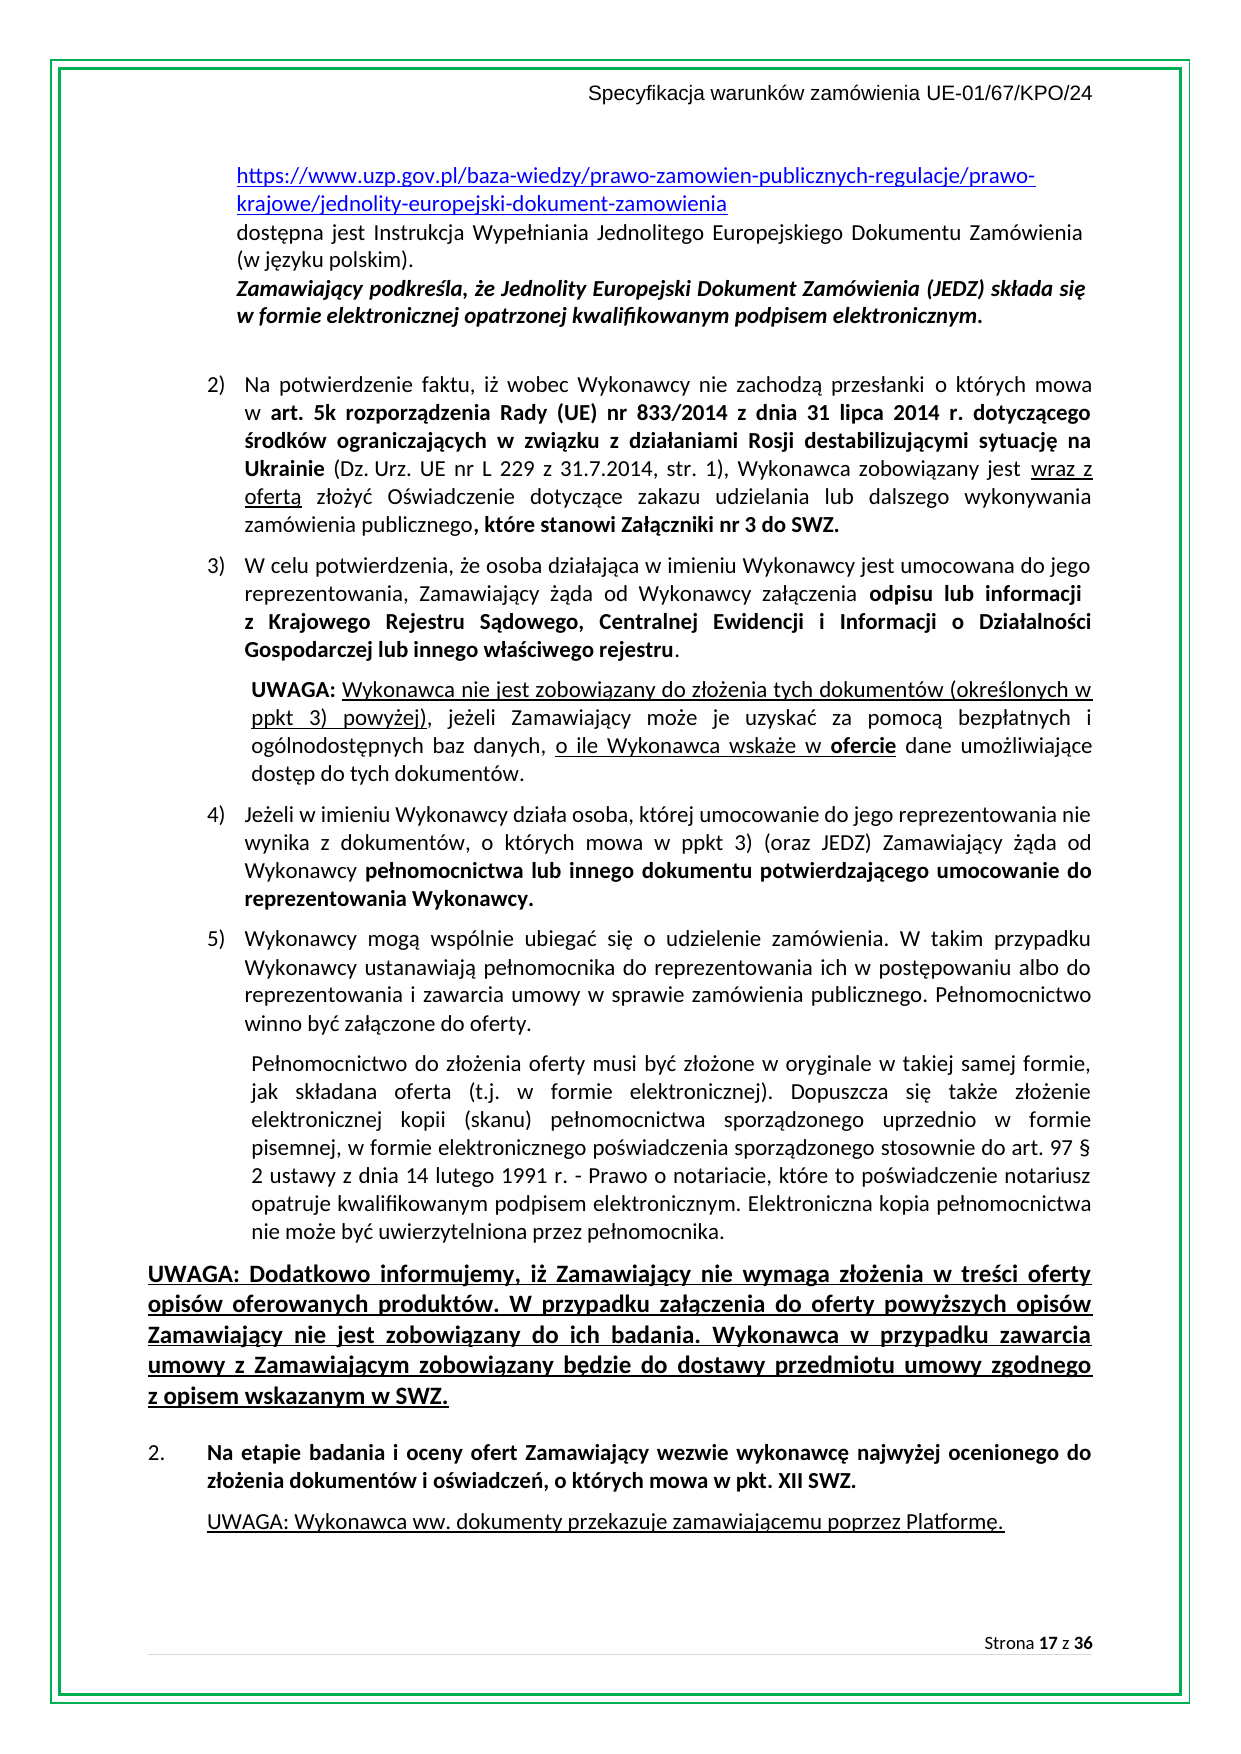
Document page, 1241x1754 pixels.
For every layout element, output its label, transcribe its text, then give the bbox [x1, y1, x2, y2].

list Na potwierdzenie faktu, iż wobec Wykonawcy nie zachodzą przesłanki o których mowa w art. 5k rozporządzenia Rady (UE) nr 833/2014 z dnia 31 lipca 2014 r. dotyczącego środków ograniczających w związku z działaniami Rosji destabilizującymi sytuację na Ukrainie (Dz. Urz. UE nr L 229 z 31.7.2014, str. 1), Wykonawca zobowiązany jest wraz z ofertą złożyć Oświadczenie dotyczące zakazu udzielania lub dalszego wykonywania zamówienia publicznego, które stanowi Załączniki nr 3 do SWZ. [207, 370, 1092, 538]
list W celu potwierdzenia, że osoba działająca w imieniu Wykonawcy jest umocowana do jego reprezentowania, Zamawiający żąda od Wykonawcy załączenia odpisu lub informacji z Krajowego Rejestru Sądowego, Centralnej Ewidencji i Informacji o Działalności Gospodarczej lub innego właściwego rejestru. [207, 551, 1092, 663]
text UWAGA: Dodatkowo informujemy, iż Zamawiający nie wymaga złożenia w treści oferty opisów oferowanych produktów. W przypadku załączenia do oferty powyższych opisów Zamawiający nie jest zobowiązany do ich badania. Wykonawca w przypadku zawarcia umowy z Zamawiającym zobowiązany będzie do dostawy przedmiotu umowy zgodnego z opisem wskazanym w SWZ. [148, 1346, 1092, 1375]
text Pełnomocnictwo do złożenia oferty musi być złożone w oryginale w takiej samej formie, jak składana oferta (t.j. w formie elektronicznej). Dopuszcza się także złożenie elektronicznej kopii (skanu) pełnomocnictwa sporządzonego uprzednio w formie pisemnej, w formie elektronicznego poświadczenia sporządzonego stosownie do art. 97 § 2 ustawy z dnia 14 lutego 1991 r. - Prawo o notariacie, które to poświadczenie notariusz opatruje kwalifikowanym podpisem elektronicznym. Elektroniczna kopia pełnomocnictwa nie może być uwierzytelniona przez pełnomocnika. [251, 1049, 1092, 1245]
text UWAGA: Wykonawca nie jest zobowiązany do złożenia tych dokumentów (określonych w ppkt 3) powyżej), jeżeli Zamawiający może je uzyskać za pomocą bezpłatnych i ogólnodostępnych baz danych, o ile Wykonawca wskaże w ofercie dane umożliwiające dostęp do tych dokumentów. [251, 675, 1093, 787]
list Wykonawcy mogą wspólnie ubiegać się o udzielenie zamówienia. W takim przypadku Wykonawcy ustanawiają pełnomocnika do reprezentowania ich w postępowaniu albo do reprezentowania i zawarcia umowy w sprawie zamówienia publicznego. Pełnomocnictwo winno być załączone do oferty. [207, 924, 1092, 1037]
text UWAGA: Wykonawca ww. dokumenty przekazuje zamawiającemu poprzez Platformę. [207, 1507, 1092, 1535]
text UWAGA: Dodatkowo informujemy, iż Zamawiający nie wymaga złożenia w treści oferty opisów oferowanych produktów. W przypadku załączenia do oferty powyższych opisów Zamawiający nie jest zobowiązany do ich badania. Wykonawca w przypadku zawarcia umowy z Zamawiającym zobowiązany będzie do dostawy przedmiotu umowy zgodnego z opisem wskazanym w SWZ. [148, 1377, 1092, 1410]
text UWAGA: Dodatkowo informujemy, iż Zamawiający nie wymaga złożenia w treści oferty opisów oferowanych produktów. W przypadku załączenia do oferty powyższych opisów Zamawiający nie jest zobowiązany do ich badania. Wykonawca w przypadku zawarcia umowy z Zamawiającym zobowiązany będzie do dostawy przedmiotu umowy zgodnego z opisem wskazanym w SWZ. [148, 1258, 1092, 1284]
text https://www.uzp.gov.pl/baza-wiedzy/prawo-zamowien-publicznych-regulacje/prawo-krajowe/jednolity-europejski-dokument-zamowienia [236, 162, 1092, 218]
list Jeżeli w imieniu Wykonawcy działa osoba, której umocowanie do jego reprezentowania nie wynika z dokumentów, o których mowa w ppkt 3) (oraz JEDZ) Zamawiający żąda od Wykonawcy pełnomocnictwa lub innego dokumentu potwierdzającego umocowanie do reprezentowania Wykonawcy. [207, 800, 1092, 912]
text dostępna jest Instrukcja Wypełniania Jednolitego Europejskiego Dokumentu Zamówienia (w języku polskim). [236, 218, 1092, 274]
text UWAGA: Dodatkowo informujemy, iż Zamawiający nie wymaga złożenia w treści oferty opisów oferowanych produktów. W przypadku załączenia do oferty powyższych opisów Zamawiający nie jest zobowiązany do ich badania. Wykonawca w przypadku zawarcia umowy z Zamawiającym zobowiązany będzie do dostawy przedmiotu umowy zgodnego z opisem wskazanym w SWZ. [148, 1316, 1092, 1345]
text UWAGA: Dodatkowo informujemy, iż Zamawiający nie wymaga złożenia w treści oferty opisów oferowanych produktów. W przypadku załączenia do oferty powyższych opisów Zamawiający nie jest zobowiązany do ich badania. Wykonawca w przypadku zawarcia umowy z Zamawiającym zobowiązany będzie do dostawy przedmiotu umowy zgodnego z opisem wskazanym w SWZ. [148, 1285, 1092, 1314]
list Na etapie badania i oceny ofert Zamawiający wezwie wykonawcę najwyżej ocenionego do złożenia dokumentów i oświadczeń, o których mowa w pkt. XII SWZ. [148, 1438, 1092, 1494]
text Zamawiający podkreśla, że Jednolity Europejski Dokument Zamówienia (JEDZ) składa się w formie elektronicznej opatrzonej kwalifikowanym podpisem elektronicznym. [236, 274, 1092, 330]
